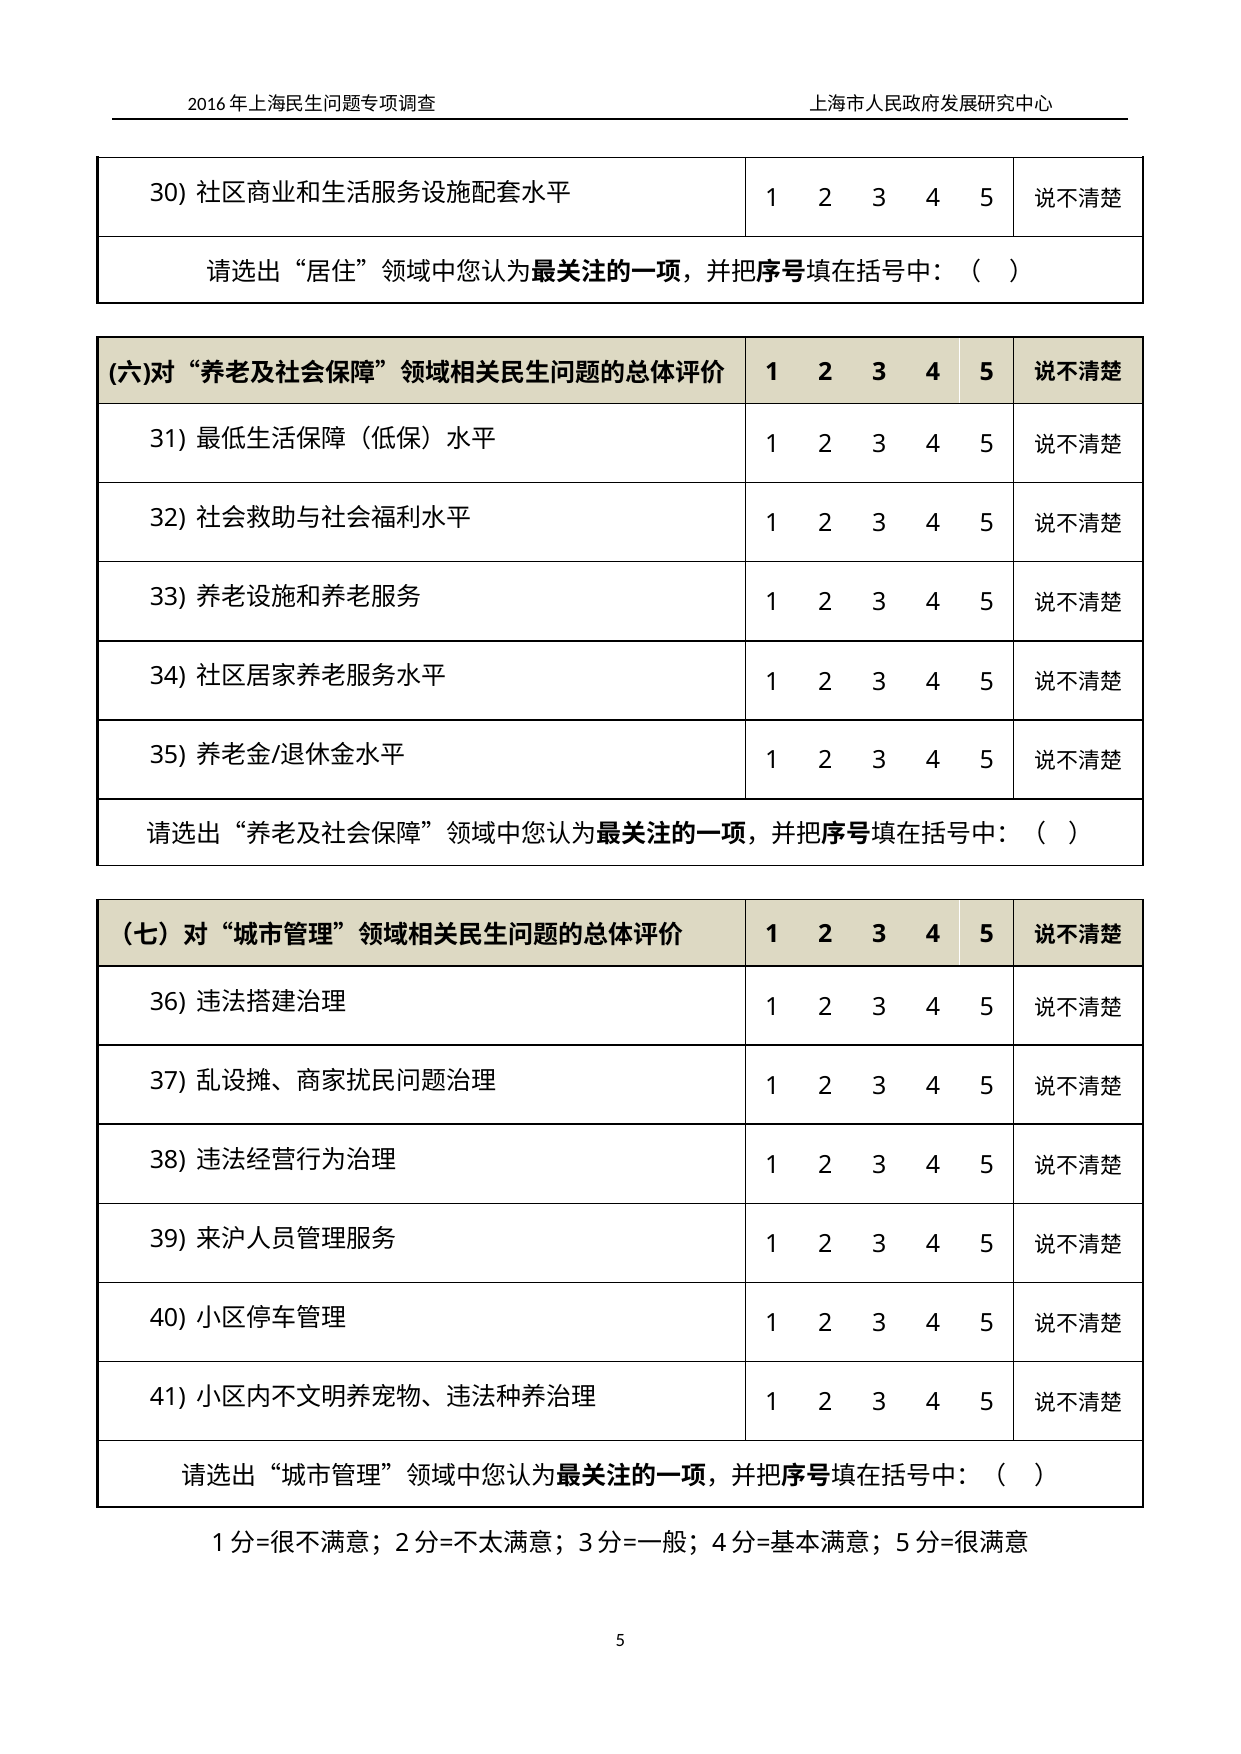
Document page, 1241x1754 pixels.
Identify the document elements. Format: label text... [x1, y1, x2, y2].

table_cell 4 [906, 642, 959, 719]
table_cell 1 [746, 1046, 798, 1123]
table_cell 5 [960, 1362, 1013, 1439]
table_header （七）对“城市管理”领域相关民生问题的总体评价 [99, 900, 745, 965]
table_cell 说不清楚 [1014, 158, 1142, 236]
table_cell 1 [746, 562, 798, 640]
table_cell 2 [798, 721, 852, 798]
table_cell 4 [906, 158, 959, 236]
table_cell 1 [746, 1362, 798, 1439]
table_header 3 [852, 338, 906, 403]
table_cell 4 [906, 1362, 959, 1439]
table_cell 说不清楚 [1014, 562, 1142, 640]
table_cell 3 [852, 158, 906, 236]
table_cell 4 [906, 1283, 959, 1361]
table_cell 2 [798, 1283, 852, 1361]
table_cell 3 [852, 562, 906, 640]
table_cell 5 [960, 404, 1013, 482]
table_cell 3 [852, 1204, 906, 1281]
table_cell 社区居家养老服务水平 [99, 642, 745, 719]
table_cell 5 [960, 158, 1013, 236]
table_cell 5 [960, 967, 1013, 1044]
table_header 2 [798, 338, 852, 403]
table_cell 4 [906, 1125, 959, 1202]
table_cell 2 [798, 642, 852, 719]
table_cell 养老金/退休金水平 [99, 721, 745, 798]
table_cell 1 [746, 1283, 798, 1361]
table_cell 请选出“城市管理”领域中您认为最关注的一项，并把序号填在括号中：（ ） [99, 1441, 1142, 1506]
table_cell 最低生活保障（低保）水平 [99, 404, 745, 482]
table_header (六)对“养老及社会保障”领域相关民生问题的总体评价 [99, 338, 745, 403]
table_cell 说不清楚 [1014, 404, 1142, 482]
table_cell 说不清楚 [1014, 967, 1142, 1044]
table_cell 4 [906, 483, 959, 561]
table_cell 3 [852, 642, 906, 719]
table_cell 小区停车管理 [99, 1283, 745, 1361]
table_cell 违法经营行为治理 [99, 1125, 745, 1202]
table_cell 说不清楚 [1014, 1362, 1142, 1439]
table_header 说不清楚 [1014, 900, 1142, 965]
table_cell 5 [960, 1046, 1013, 1123]
table_cell 说不清楚 [1014, 1046, 1142, 1123]
table_cell 5 [960, 562, 1013, 640]
table_cell 说不清楚 [1014, 721, 1142, 798]
table_cell 1 [746, 404, 798, 482]
table_cell 说不清楚 [1014, 642, 1142, 719]
table_cell 3 [852, 1283, 906, 1361]
table_cell 1 [746, 158, 798, 236]
table_cell 说不清楚 [1014, 1204, 1142, 1281]
table_header 3 [852, 900, 906, 965]
table_cell 1 [746, 967, 798, 1044]
table_cell 3 [852, 721, 906, 798]
table_header 5 [960, 338, 1013, 403]
table_cell 说不清楚 [1014, 483, 1142, 561]
table_header 1 [746, 900, 798, 965]
table_header 4 [906, 338, 959, 403]
table_cell 小区内不文明养宠物、违法种养治理 [99, 1362, 745, 1439]
table_header 4 [906, 900, 959, 965]
table_cell 5 [960, 1125, 1013, 1202]
table_cell 4 [906, 1046, 959, 1123]
table_cell 1 [746, 721, 798, 798]
table_cell 社会救助与社会福利水平 [99, 483, 745, 561]
table_cell 4 [906, 562, 959, 640]
table_cell 2 [798, 483, 852, 561]
table_cell 1 [746, 483, 798, 561]
table_cell 3 [852, 1046, 906, 1123]
table_cell 3 [852, 1362, 906, 1439]
table_cell 2 [798, 1362, 852, 1439]
table_cell 2 [798, 967, 852, 1044]
table_header 2 [798, 900, 852, 965]
table_cell 1 [746, 1125, 798, 1202]
table_cell 2 [798, 1204, 852, 1281]
table_cell 5 [960, 642, 1013, 719]
table_header 5 [960, 900, 1013, 965]
table_header 说不清楚 [1014, 338, 1142, 403]
table_cell 3 [852, 404, 906, 482]
table_cell 乱设摊、商家扰民问题治理 [99, 1046, 745, 1123]
table_cell 5 [960, 1204, 1013, 1281]
table_cell 2 [798, 562, 852, 640]
table_cell 说不清楚 [1014, 1125, 1142, 1202]
table_cell 5 [960, 721, 1013, 798]
table_cell 请选出“居住”领域中您认为最关注的一项，并把序号填在括号中：（ ） [99, 237, 1142, 302]
table_cell 1 [746, 1204, 798, 1281]
table_cell 2 [798, 1125, 852, 1202]
table_cell 3 [852, 483, 906, 561]
table_cell 4 [906, 721, 959, 798]
table_cell 说不清楚 [1014, 1283, 1142, 1361]
table_header 1 [746, 338, 798, 403]
table_cell 2 [798, 1046, 852, 1123]
table_cell 5 [960, 483, 1013, 561]
table_cell 来沪人员管理服务 [99, 1204, 745, 1281]
table_cell 4 [906, 967, 959, 1044]
table_cell 违法搭建治理 [99, 967, 745, 1044]
table_cell 5 [960, 1283, 1013, 1361]
table_cell 3 [852, 967, 906, 1044]
table_cell 2 [798, 158, 852, 236]
text 1分=很不满意；2分=不太满意；3分=一般；4分=基本满意；5分=很满意 [112, 1508, 1128, 1573]
table_cell 4 [906, 404, 959, 482]
table_cell 社区商业和生活服务设施配套水平 [99, 158, 745, 236]
table_cell 4 [906, 1204, 959, 1281]
table_cell 3 [852, 1125, 906, 1202]
table_cell 请选出“养老及社会保障”领域中您认为最关注的一项，并把序号填在括号中：（ ） [99, 800, 1142, 864]
table_cell 2 [798, 404, 852, 482]
table_cell 1 [746, 642, 798, 719]
table_cell 养老设施和养老服务 [99, 562, 745, 640]
